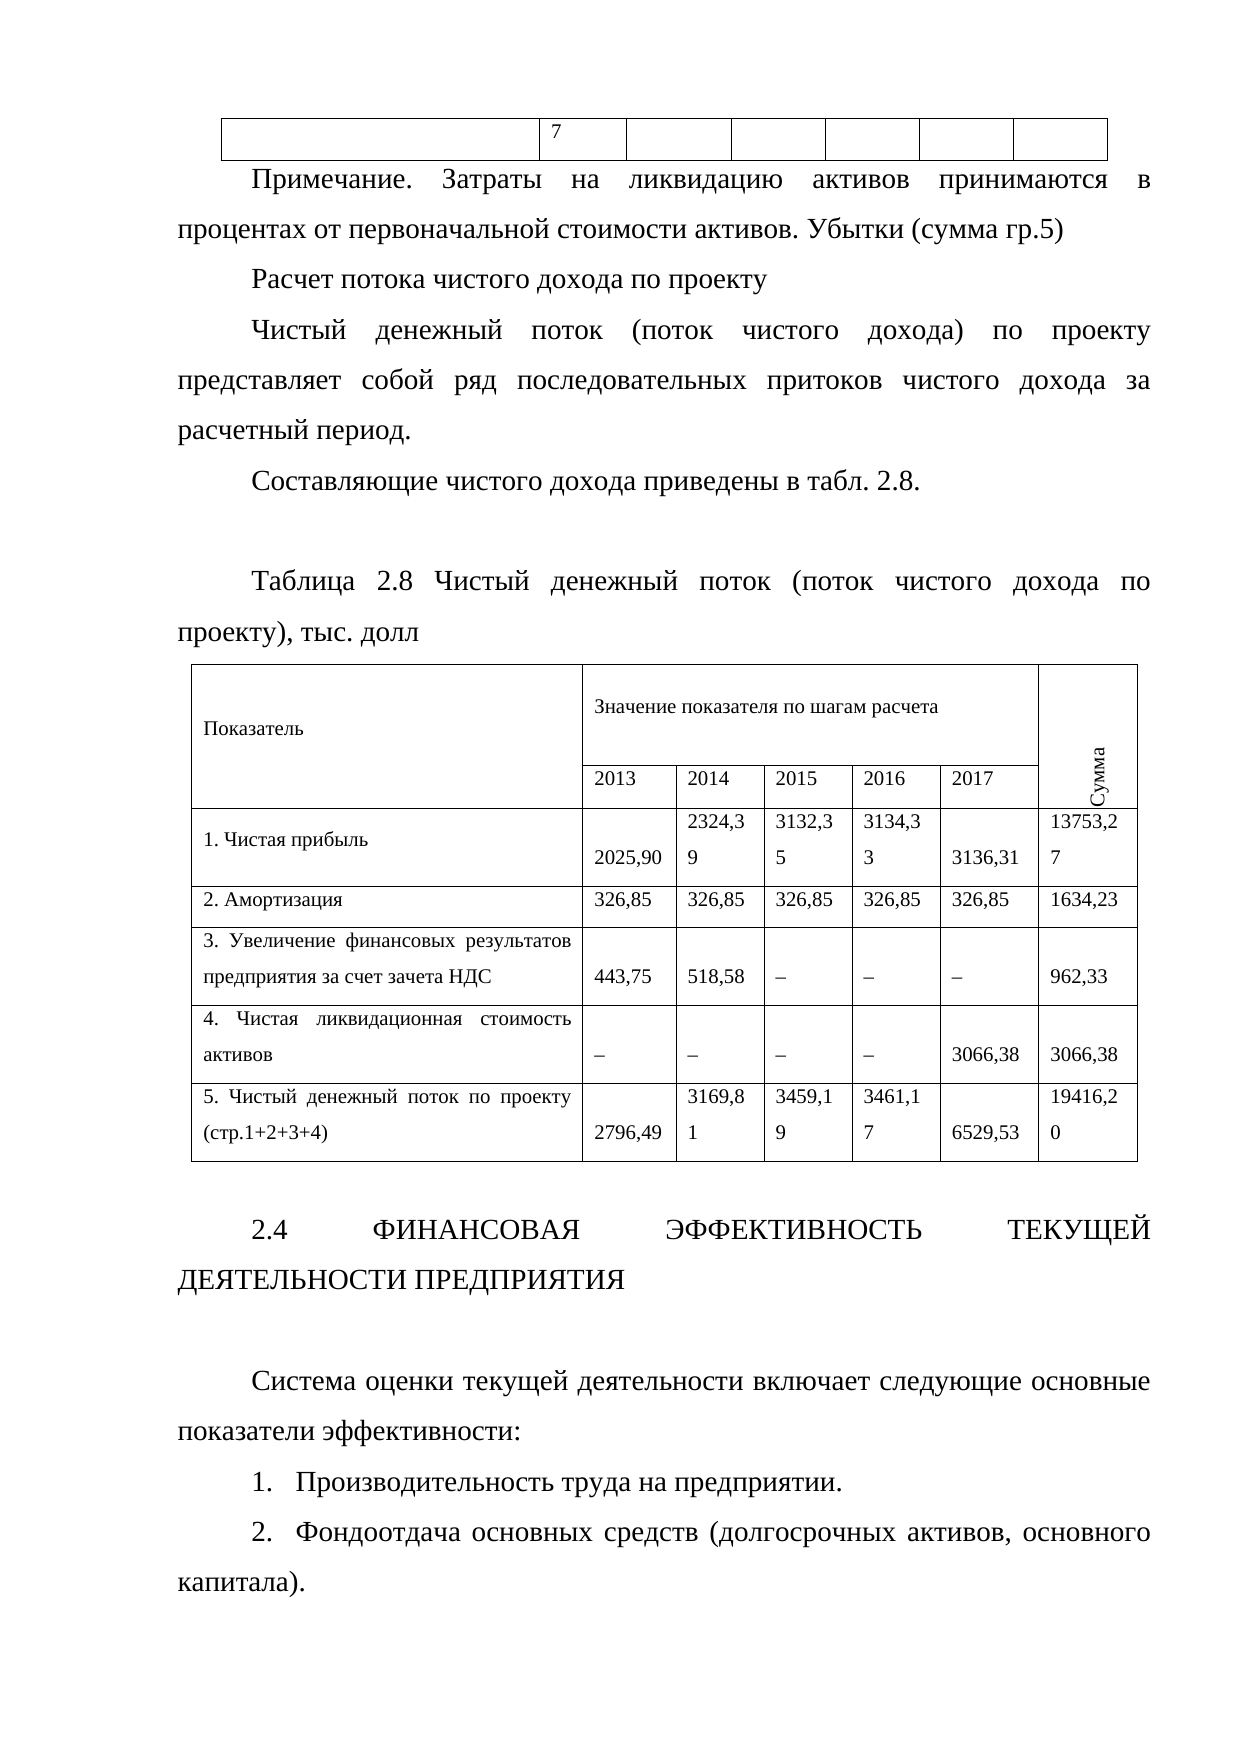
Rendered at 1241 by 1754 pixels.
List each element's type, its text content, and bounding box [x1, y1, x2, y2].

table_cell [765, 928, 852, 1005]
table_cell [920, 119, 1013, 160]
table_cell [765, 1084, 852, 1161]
text 1. Производительность труда на предприятии. [177, 1464, 1152, 1497]
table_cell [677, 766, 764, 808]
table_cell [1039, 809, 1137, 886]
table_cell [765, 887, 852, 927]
text Система оценки текущей деятельности включает следующие основные показатели эффективности: [177, 1363, 1152, 1447]
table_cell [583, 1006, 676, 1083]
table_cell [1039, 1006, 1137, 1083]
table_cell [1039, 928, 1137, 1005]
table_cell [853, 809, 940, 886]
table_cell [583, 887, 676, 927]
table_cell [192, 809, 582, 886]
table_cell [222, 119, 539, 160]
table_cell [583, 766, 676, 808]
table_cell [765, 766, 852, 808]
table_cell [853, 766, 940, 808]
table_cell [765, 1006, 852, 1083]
text 2. Фондоотдача основных средств (долгосрочных активов, основного капитала). [177, 1514, 1152, 1598]
text Примечание. Затраты на ликвидацию активов принимаются в процентах от первоначальной стоимости активов. Убытки (сумма гр.5) [177, 161, 1152, 245]
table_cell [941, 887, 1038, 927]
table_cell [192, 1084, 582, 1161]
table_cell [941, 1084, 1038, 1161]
text 2.4 финансовая эффективность текущей деятельности предприятия [177, 1212, 1152, 1296]
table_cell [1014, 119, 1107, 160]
subtitle Таблица 2.8 Чистый денежный поток (поток чистого дохода по проекту), тыс. долл [177, 563, 1152, 647]
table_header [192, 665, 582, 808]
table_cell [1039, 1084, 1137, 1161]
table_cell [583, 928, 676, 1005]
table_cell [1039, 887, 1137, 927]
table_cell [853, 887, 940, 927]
subtitle Составляющие чистого дохода приведены в табл. 2.8. [177, 463, 1152, 496]
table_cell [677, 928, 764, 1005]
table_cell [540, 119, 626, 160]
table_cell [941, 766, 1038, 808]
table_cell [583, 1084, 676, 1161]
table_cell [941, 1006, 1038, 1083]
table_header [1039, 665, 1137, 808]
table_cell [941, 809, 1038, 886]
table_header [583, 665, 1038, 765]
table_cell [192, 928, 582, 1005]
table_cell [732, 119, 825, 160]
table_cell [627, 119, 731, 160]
subtitle Чистый денежный поток (поток чистого дохода) по проекту представляет собой ряд последовательных притоков чистого дохода за расчетный период. [177, 312, 1152, 446]
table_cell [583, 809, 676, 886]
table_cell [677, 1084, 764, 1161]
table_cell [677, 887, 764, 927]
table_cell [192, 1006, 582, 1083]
subtitle Расчет потока чистого дохода по проекту [177, 262, 1152, 295]
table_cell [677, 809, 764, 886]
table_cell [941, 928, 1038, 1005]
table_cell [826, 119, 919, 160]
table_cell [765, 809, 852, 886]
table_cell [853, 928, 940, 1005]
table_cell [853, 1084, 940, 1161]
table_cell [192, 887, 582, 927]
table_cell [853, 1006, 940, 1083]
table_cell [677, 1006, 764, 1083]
